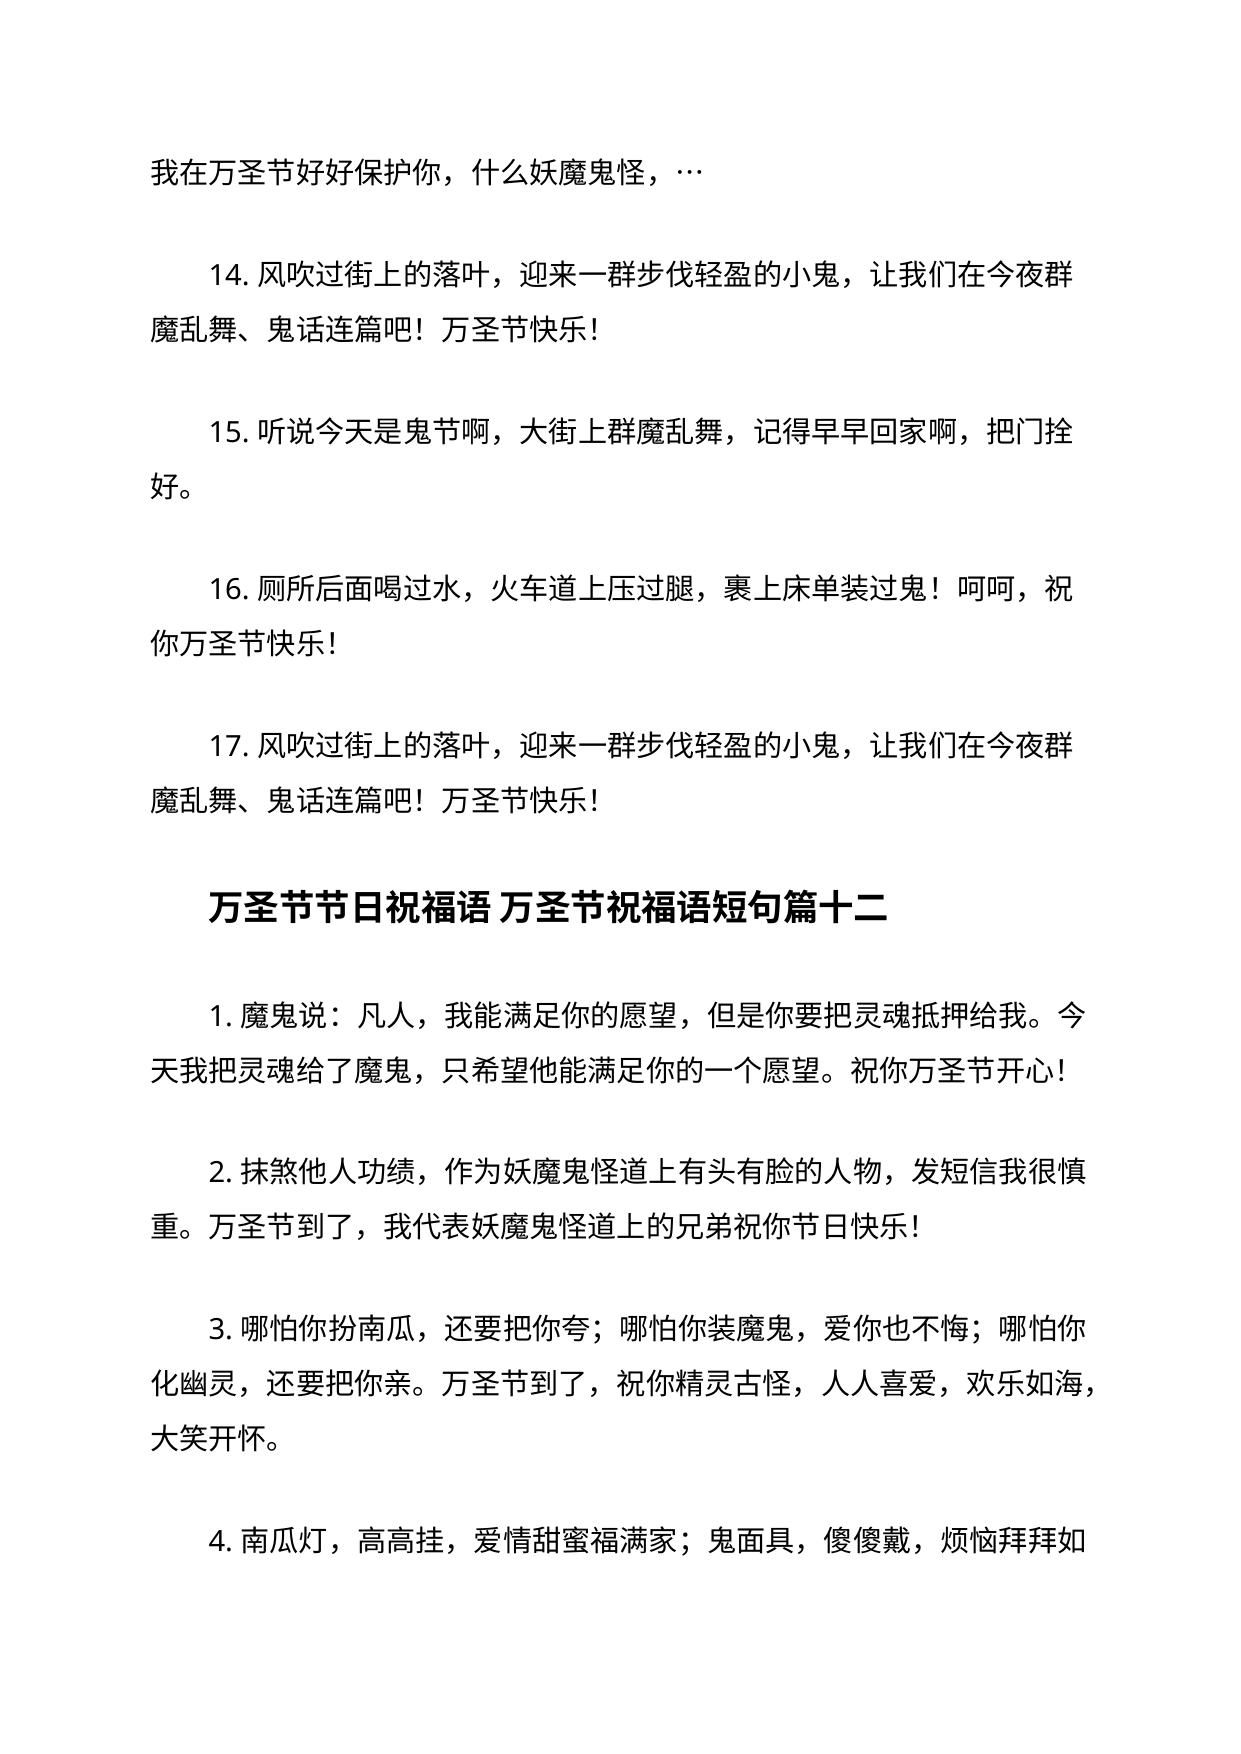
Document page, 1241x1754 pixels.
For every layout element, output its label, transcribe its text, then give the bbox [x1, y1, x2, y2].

text 万圣节节日祝福语 万圣节祝福语短句篇十二 [150, 879, 1090, 930]
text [150, 150, 1090, 192]
text 14. 风吹过街上的落叶，迎来一群步伐轻盈的小鬼，让我们在今夜群魔乱舞、鬼话连篇吧！万圣节快乐！ [150, 252, 1090, 349]
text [150, 1517, 1090, 1560]
text 1. 魔鬼说：凡人，我能满足你的愿望，但是你要把灵魂抵押给我。今天我把灵魂给了魔鬼，只希望他能满足你的一个愿望。祝你万圣节开心！ [150, 992, 1090, 1089]
text 16. 厕所后面喝过水，火车道上压过腿，裹上床单装过鬼！呵呵，祝你万圣节快乐！ [150, 565, 1090, 663]
text 2. 抹煞他人功绩，作为妖魔鬼怪道上有头有脸的人物，发短信我很慎重。万圣节到了，我代表妖魔鬼怪道上的兄弟祝你节日快乐！ [150, 1149, 1090, 1246]
text 3. 哪怕你扮南瓜，还要把你夸；哪怕你装魔鬼，爱你也不悔；哪怕你化幽灵，还要把你亲。万圣节到了，祝你精灵古怪，人人喜爱，欢乐如海，大笑开怀。 [150, 1306, 1090, 1458]
text 15. 听说今天是鬼节啊，大街上群魔乱舞，记得早早回家啊，把门拴好。 [150, 408, 1090, 506]
text 17. 风吹过街上的落叶，迎来一群步伐轻盈的小鬼，让我们在今夜群魔乱舞、鬼话连篇吧！万圣节快乐！ [150, 722, 1090, 819]
